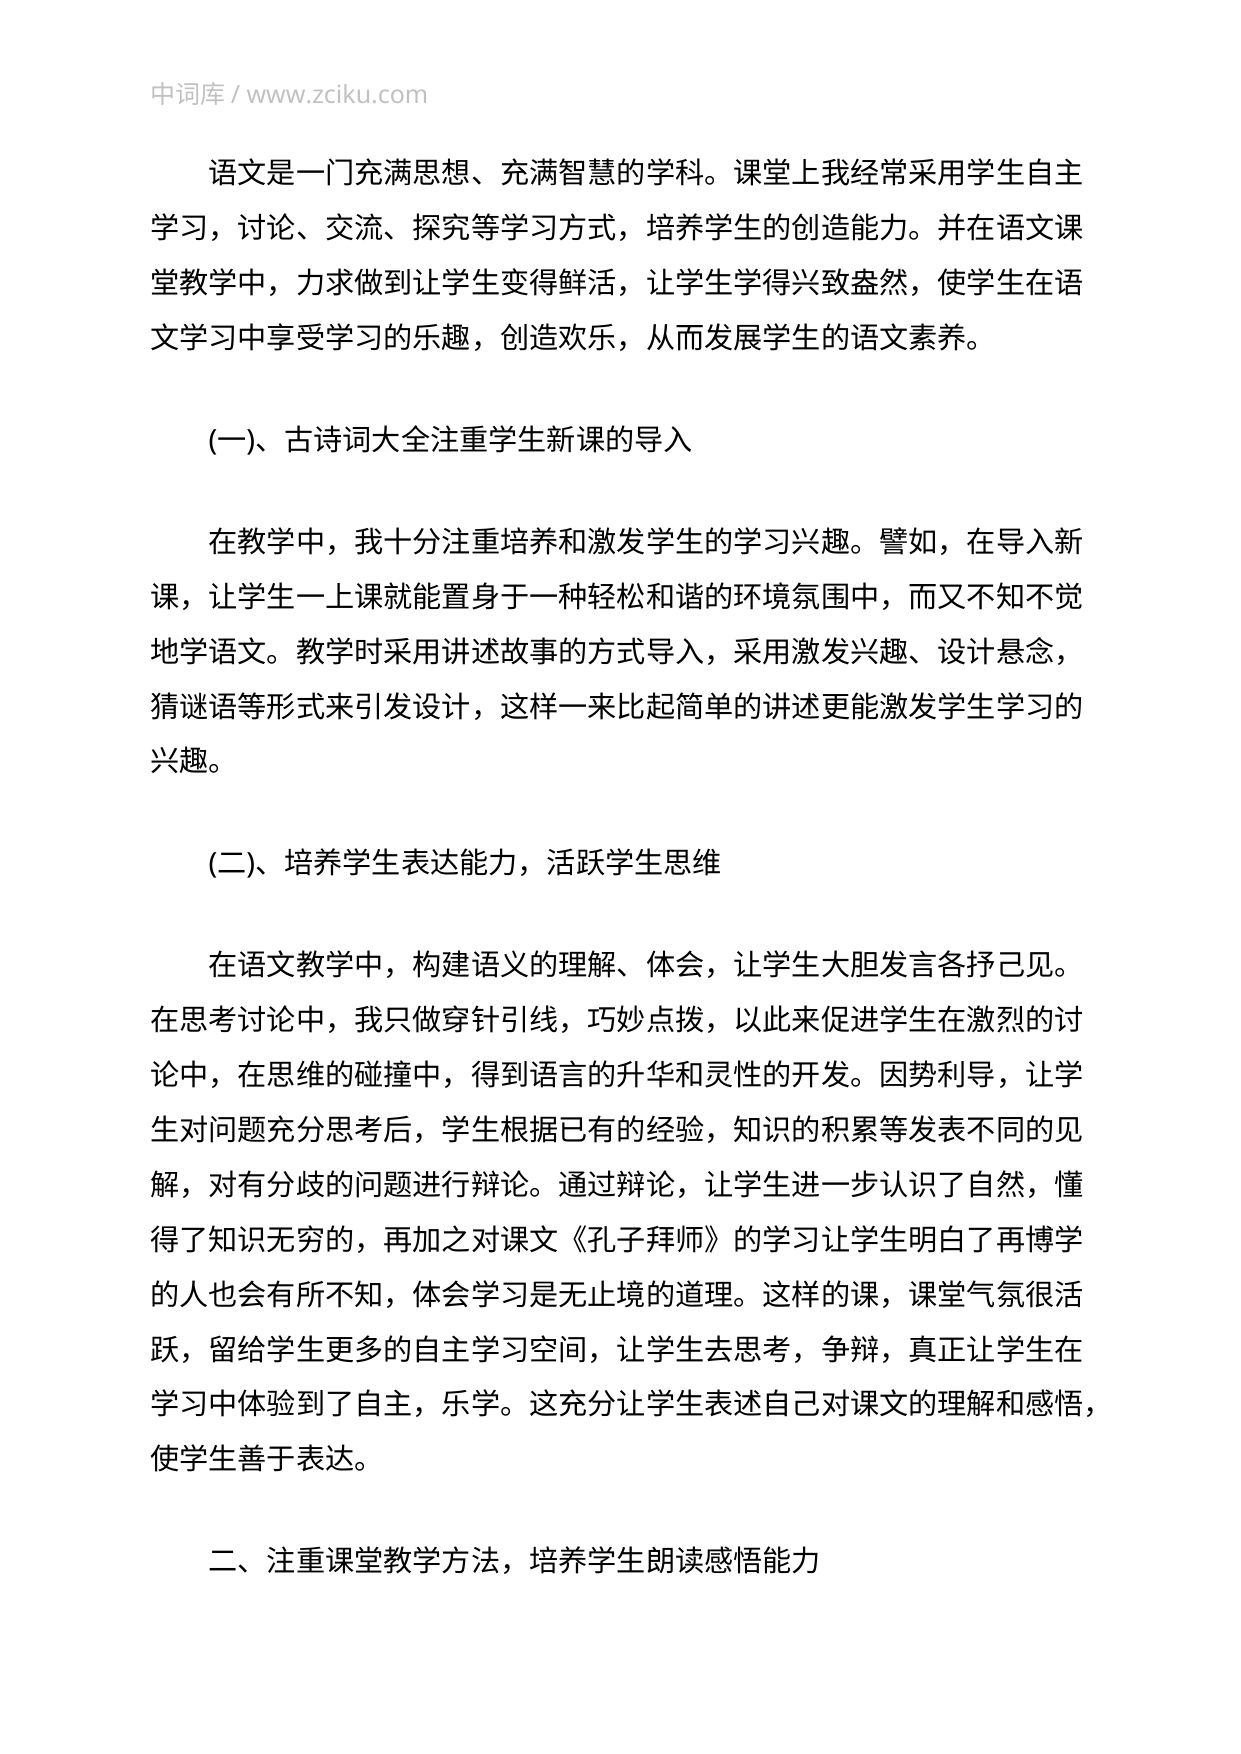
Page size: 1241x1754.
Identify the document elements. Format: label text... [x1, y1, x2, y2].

text 语文是一门充满思想、充满智慧的学科。课堂上我经常采用学生自主学习，讨论、交流、探究等学习方式，培养学生的创造能力。并在语文课堂教学中，力求做到让学生变得鲜活，让学生学得兴致盎然，使学生在语文学习中享受学习的乐趣，创造欢乐，从而发展学生的语文素养。 [150, 150, 1090, 357]
text (一)、古诗词大全注重学生新课的导入 [150, 416, 1090, 459]
text 在语文教学中，构建语义的理解、体会，让学生大胆发言各抒己见。在思考讨论中，我只做穿针引线，巧妙点拨，以此来促进学生在激烈的讨论中，在思维的碰撞中，得到语言的升华和灵性的开发。因势利导，让学生对问题充分思考后，学生根据已有的经验，知识的积累等发表不同的见解，对有分歧的问题进行辩论。通过辩论，让学生进一步认识了自然，懂得了知识无穷的，再加之对课文《孔子拜师》的学习让学生明白了再博学的人也会有所不知，体会学习是无止境的道理。这样的课，课堂气氛很活跃，留给学生更多的自主学习空间，让学生去思考，争辩，真正让学生在学习中体验到了自主，乐学。这充分让学生表述自己对课文的理解和感悟，使学生善于表达。 [150, 942, 1090, 1478]
text 在教学中，我十分注重培养和激发学生的学习兴趣。譬如，在导入新课，让学生一上课就能置身于一种轻松和谐的环境氛围中，而又不知不觉地学语文。教学时采用讲述故事的方式导入，采用激发兴趣、设计悬念，猜谜语等形式来引发设计，这样一来比起简单的讲述更能激发学生学习的兴趣。 [150, 518, 1090, 780]
text (二)、培养学生表达能力，活跃学生思维 [150, 840, 1090, 882]
text 二、注重课堂教学方法，培养学生朗读感悟能力 [150, 1538, 1090, 1580]
